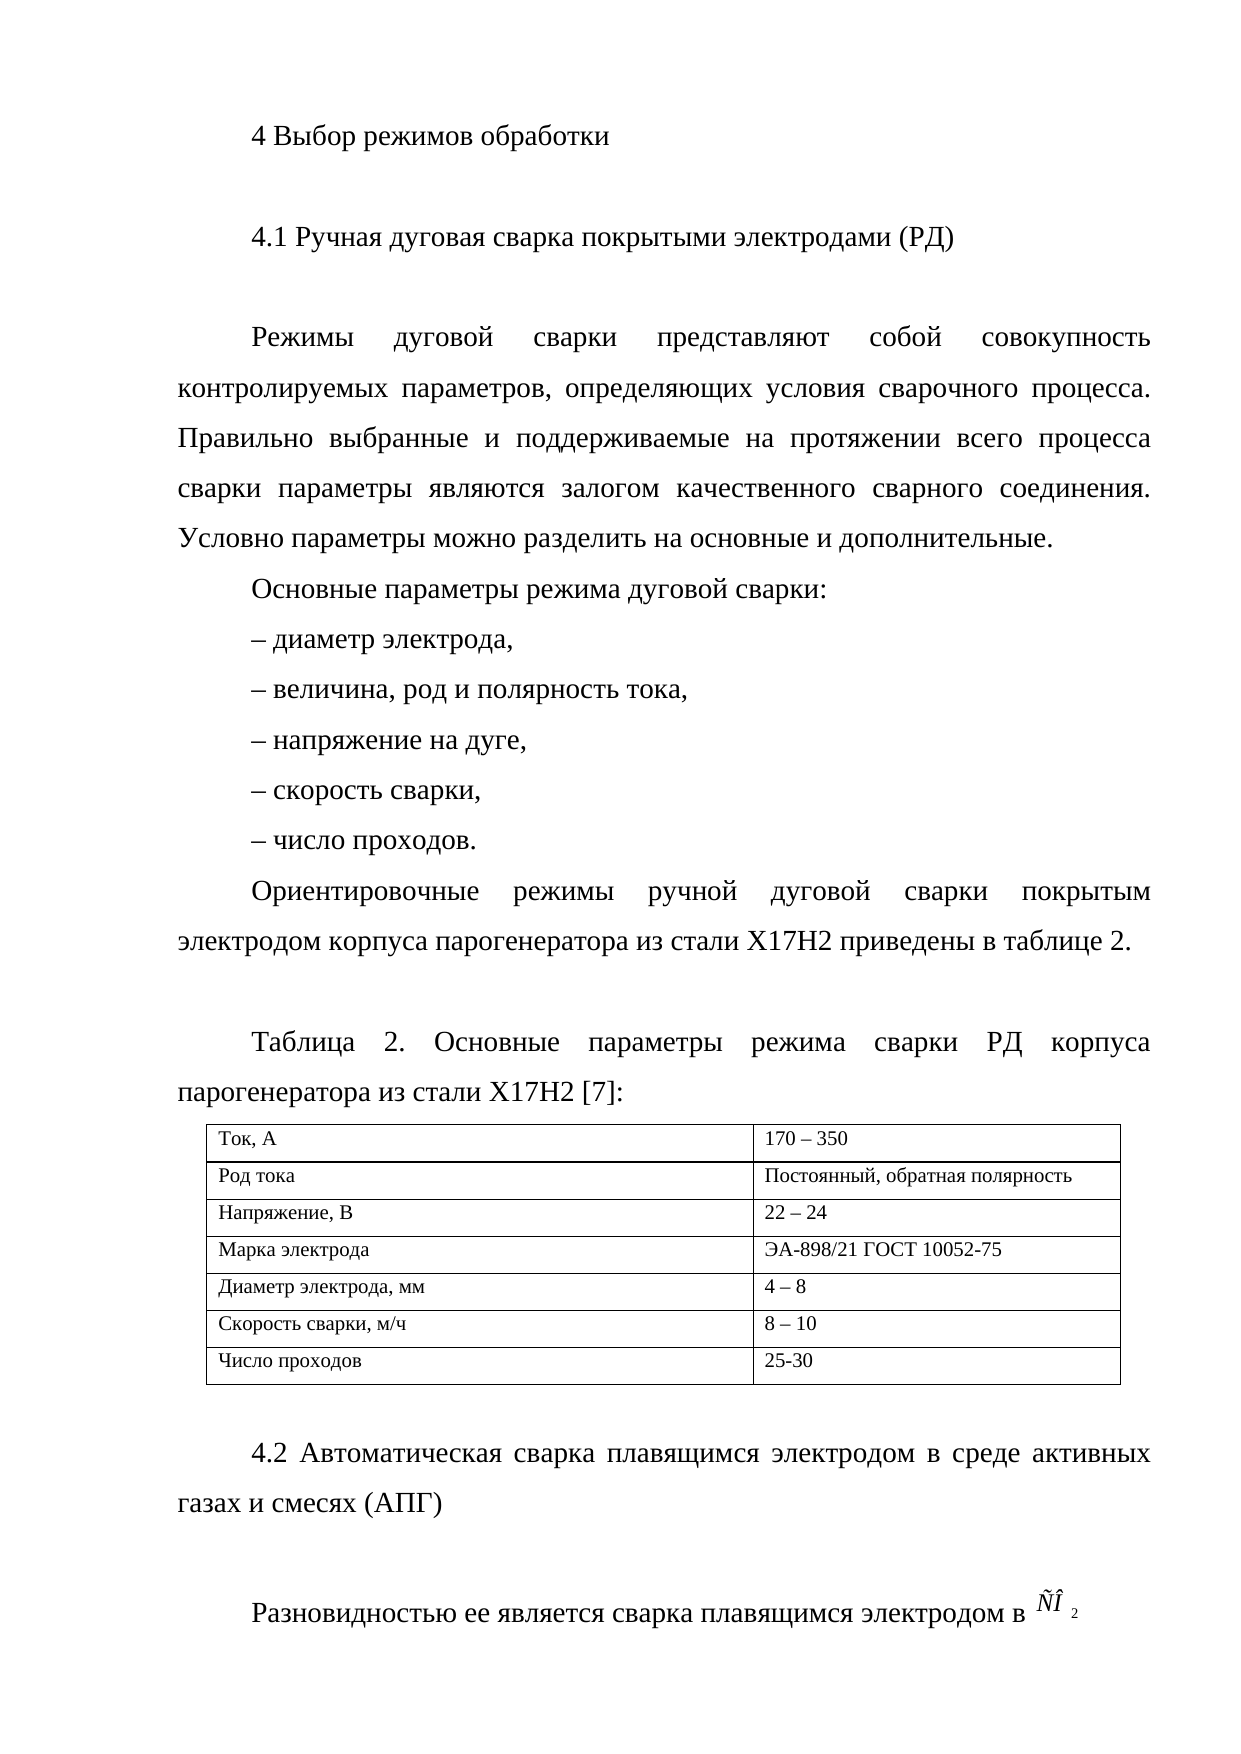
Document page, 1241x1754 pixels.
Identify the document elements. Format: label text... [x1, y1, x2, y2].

text Режимы дуговой сварки представляют собой совокупность контролируемых параметров, определяющих условия сварочного процесса. Правильно выбранные и поддерживаемые на протяжении всего процесса сварки параметры являются залогом качественного сварного соединения. Условно параметры можно разделить на основные и дополнительные. [177, 319, 1152, 554]
text Ориентировочные режимы ручной дуговой сварки покрытым электродом корпуса парогенератора из стали Х17Н2 приведены в таблице 2. [177, 873, 1152, 957]
text Разновидностью ее является сварка плавящимся электродом в [177, 1586, 1152, 1628]
table_header 170 – 350 [754, 1125, 1120, 1161]
table_cell Марка электрода [207, 1237, 753, 1273]
text Основные параметры режима дуговой сварки: [177, 571, 1152, 604]
table_cell Напряжение, В [207, 1200, 753, 1236]
text Таблица 2. Основные параметры режима сварки РД корпуса парогенератора из стали Х17Н2 [7]: [177, 1024, 1152, 1108]
table_cell Число проходов [207, 1348, 753, 1384]
text – скорость сварки, [177, 772, 1152, 806]
table_cell 8 – 10 [754, 1311, 1120, 1347]
text 4 Выбор режимов обработки [177, 118, 1152, 152]
text – величина, род и полярность тока, [177, 672, 1152, 705]
table_cell 22 – 24 [754, 1200, 1120, 1236]
text – напряжение на дуге, [177, 722, 1152, 755]
text 4.1 Ручная дуговая сварка покрытыми электродами (РД) [177, 219, 1152, 252]
text 4.2 Автоматическая сварка плавящимся электродом в среде активных газах и смесях (АПГ) [177, 1435, 1152, 1519]
text – число проходов. [177, 822, 1152, 856]
table_cell 4 – 8 [754, 1274, 1120, 1310]
table_cell Род тока [207, 1163, 753, 1198]
table_cell 25-30 [754, 1348, 1120, 1384]
table_cell ЭА-898/21 ГОСТ 10052-75 [754, 1237, 1120, 1273]
text – диаметр электрода, [177, 621, 1152, 655]
table_header Ток, А [207, 1125, 753, 1161]
table_cell Скорость сварки, м/ч [207, 1311, 753, 1347]
table_cell Диаметр электрода, мм [207, 1274, 753, 1310]
table_cell Постоянный, обратная полярность [754, 1163, 1120, 1198]
